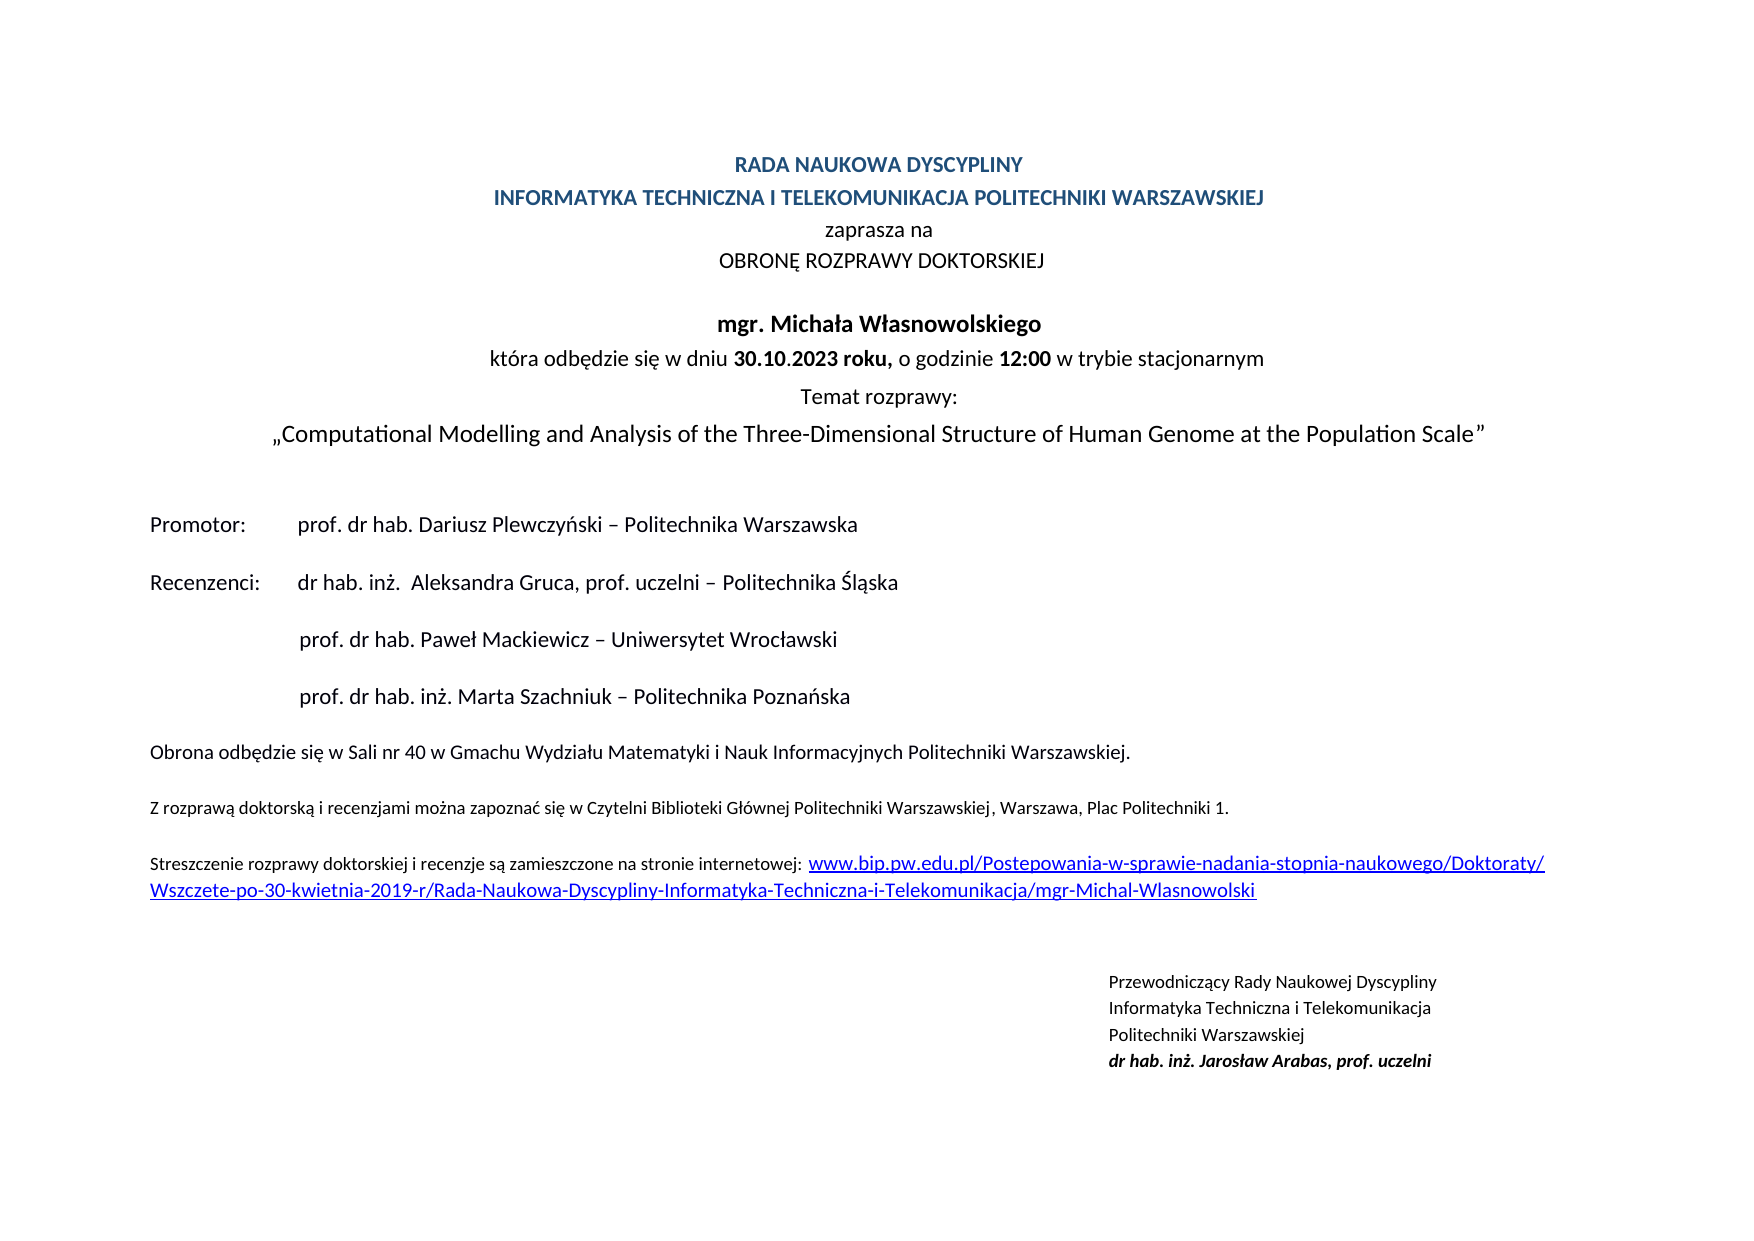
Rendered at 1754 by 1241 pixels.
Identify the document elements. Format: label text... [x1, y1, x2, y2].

text Informatyka Techniczna i Telekomunikacja [1109, 996, 1604, 1019]
text Przewodniczący Rady Naukowej Dyscypliny [1109, 970, 1604, 993]
text mgr. Michała Własnowolskiego [154, 309, 1604, 339]
text Obrona odbędzie się w Sali nr 40 w Gmachu Wydziału Matematyki i Nauk Informacyjnych Politechniki Warszawskiej. [150, 739, 1604, 765]
text dr hab. inż. Jarosław Arabas, prof. uczelni [1109, 1049, 1604, 1072]
text Politechniki Warszawskiej [1109, 1023, 1604, 1046]
text INFORMATYKA TECHNICZNA I TELEKOMUNIKACJA POLITECHNIKI WARSZAWSKIEJ [154, 183, 1603, 211]
text RADA NAUKOWA DYSCYPLINY [154, 150, 1603, 178]
text zaprasza na [154, 215, 1604, 243]
text Recenzenci: dr hab. inż. Aleksandra Gruca, prof. uczelni – Politechnika Śląska [150, 568, 1604, 596]
text Temat rozprawy: [154, 382, 1604, 410]
text OBRONĘ ROZPRAWY DOKTORSKIEJ [154, 246, 1604, 274]
text prof. dr hab. Paweł Mackiewicz – Uniwersytet Wrocławski [150, 625, 1604, 653]
subtitle „Computational Modelling and Analysis of the Three-Dimensional Structure of Human Genome at the Population Scale” [153, 418, 1603, 449]
text która odbędzie się w dniu 30.10.2023 roku, o godzinie 12:00 w trybie stacjonarnym [150, 344, 1604, 372]
text Streszczenie rozprawy doktorskiej i recenzje są zamieszczone na stronie internetowej: www.bip.pw.edu.pl/Postepowania-w-sprawie-nadania-stopnia-naukowego/Doktoraty/Wszczete-po-30-kwietnia-2019-r/Rada-Naukowa-Dyscypliny-Informatyka-Techniczna-i-Telekomunikacja/mgr-Michal-Wlasnowolski [150, 850, 1604, 903]
text prof. dr hab. inż. Marta Szachniuk – Politechnika Poznańska [150, 682, 1604, 710]
text Promotor: prof. dr hab. Dariusz Plewczyński – Politechnika Warszawska [150, 511, 1604, 539]
text Z rozprawą doktorską i recenzjami można zapoznać się w Czytelni Biblioteki Głównej Politechniki Warszawskiej, Warszawa, Plac Politechniki 1. [150, 796, 1604, 819]
